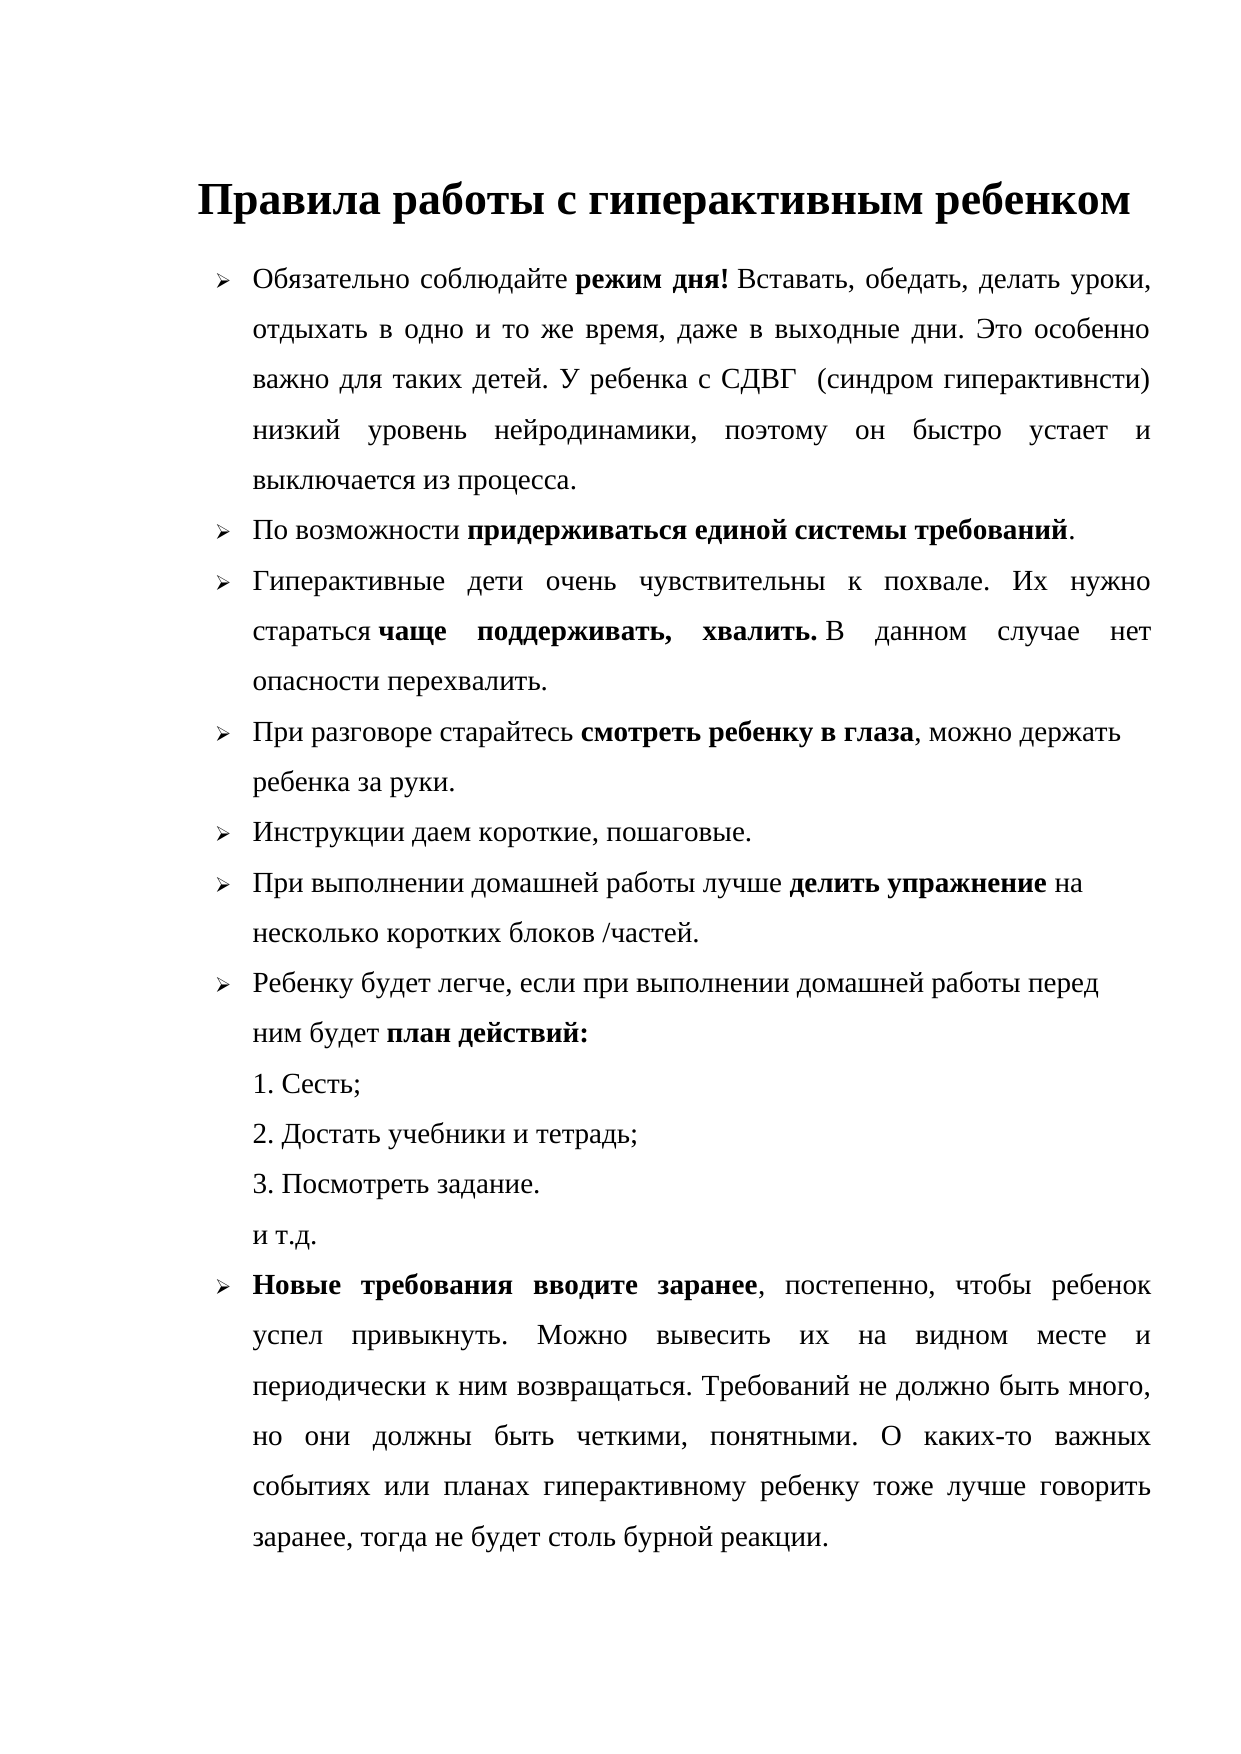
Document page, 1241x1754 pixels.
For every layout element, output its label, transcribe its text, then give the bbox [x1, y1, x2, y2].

subtitle Правила работы с гиперактивным ребенком [177, 171, 1152, 224]
list При выполнении домашней работы лучше делить упражнение на несколько коротких блоков /частей. [215, 865, 1152, 948]
list Ребенку будет легче, если при выполнении домашней работы перед ним будет план действий: 1. Сесть; 2. Достать учебники и тетрадь; 3. Посмотреть задание. и т.д. [215, 965, 1152, 1250]
list Обязательно соблюдайте режим дня! Вставать, обедать, делать уроки, отдыхать в одно и то же время, даже в выходные дни. Это особенно важно для таких детей. У ребенка с СДВГ (синдром гиперактивнсти) низкий уровень нейродинамики, поэтому он быстро устает и выключается из процесса. [215, 261, 1152, 496]
list Новые требования вводите заранее, постепенно, чтобы ребенок успел привыкнуть. Можно вывесить их на видном месте и периодически к ним возвращаться. Требований не должно быть много, но они должны быть четкими, понятными. О каких-то важных событиях или планах гиперактивному ребенку тоже лучше говорить заранее, тогда не будет столь бурной реакции. [215, 1267, 1152, 1552]
list При разговоре старайтесь смотреть ребенку в глаза, можно держать ребенка за руки. [215, 714, 1152, 798]
list Гиперактивные дети очень чувствительны к похвале. Их нужно стараться чаще поддерживать, хвалить. В данном случае нет опасности перехвалить. [215, 563, 1152, 697]
list Инструкции даем короткие, пошаговые. [215, 814, 1152, 848]
list По возможности придерживаться единой системы требований. [215, 512, 1152, 546]
